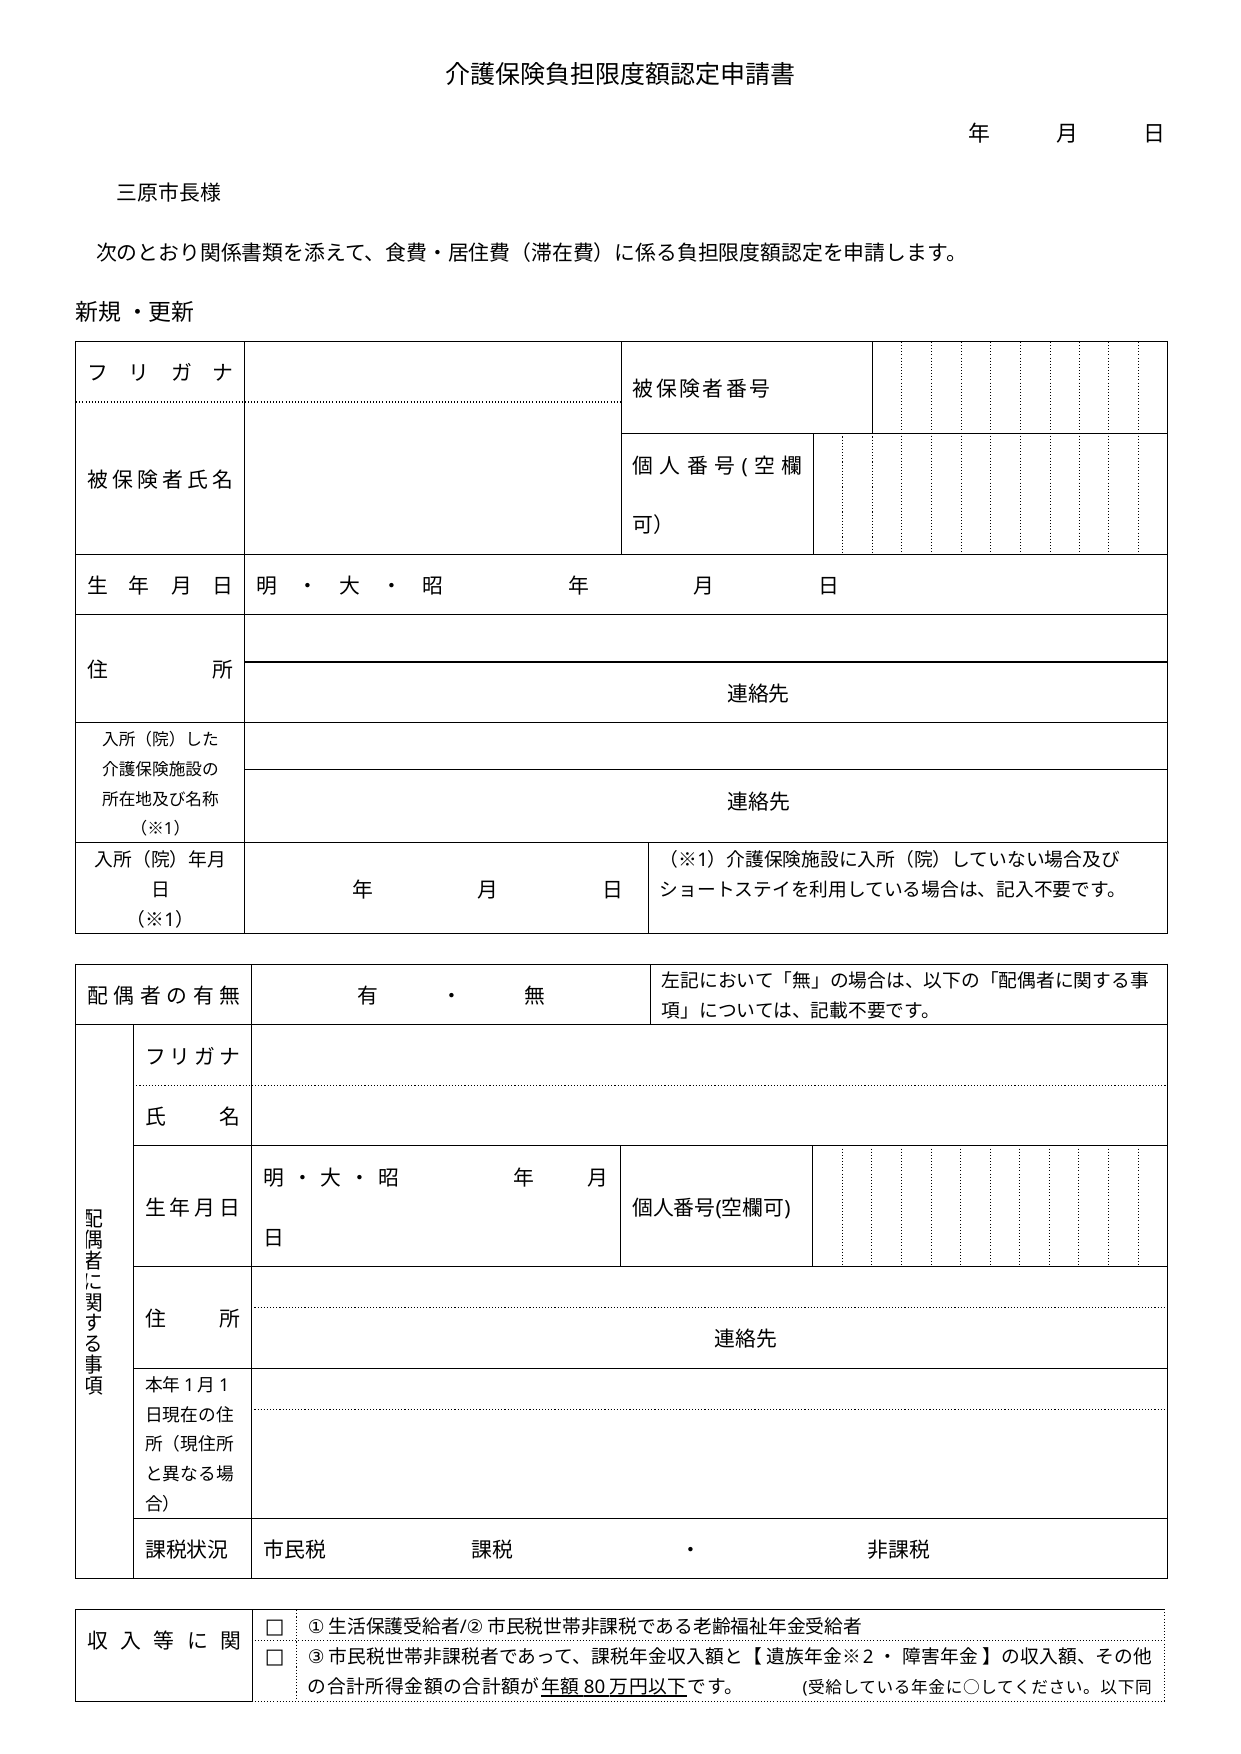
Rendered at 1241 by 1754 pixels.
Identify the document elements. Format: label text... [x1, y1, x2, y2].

table_cell [961, 434, 991, 553]
table_header [1021, 342, 1050, 433]
table_cell [961, 1146, 990, 1266]
table_header [1109, 342, 1138, 433]
table_header [1050, 342, 1079, 433]
table_cell [931, 434, 961, 553]
table_cell [872, 434, 902, 553]
table_cell [814, 434, 843, 553]
table_cell [931, 1146, 961, 1266]
table_cell [1080, 434, 1109, 553]
table_cell 入所（院）した 介護保険施設の 所在地及び名称 （※1） [76, 723, 244, 842]
table_cell [252, 1267, 1167, 1307]
table_cell [245, 723, 1167, 769]
table_header [931, 342, 961, 433]
table_cell [1049, 1146, 1079, 1266]
table_header □ [253, 1610, 296, 1640]
table_cell （※1）介護保険施設に入所（院）していない場合及び ショートステイを利用している場合は、記入不要です。 [649, 843, 1167, 933]
table_cell [1050, 434, 1079, 553]
text 次のとおり関係書類を添えて、食費・居住費（滞在費）に係る負担限度額認定を申請します。 新規 ・更新 [75, 222, 1165, 341]
table_cell 生年月日 [76, 555, 244, 614]
table_cell 課税状況 [134, 1519, 251, 1578]
table_cell [902, 434, 931, 553]
table_cell [991, 434, 1021, 553]
table_cell [1109, 1146, 1138, 1266]
table_cell 連絡先 [245, 663, 1167, 722]
table_header 左記において「無」の場合は、以下の「配偶者に関する事項」については、記載不要です。 [651, 965, 1167, 1024]
table_cell 被保険者氏名 [76, 401, 244, 553]
table_cell [1020, 1146, 1049, 1266]
table_cell 連絡先 [245, 770, 1167, 842]
table_cell [1021, 434, 1050, 553]
table_cell [1138, 434, 1167, 553]
table_cell 明 ・ 大 ・ 昭 年 月 日 [245, 555, 1167, 614]
table_header [873, 342, 902, 433]
table_header [902, 342, 931, 433]
table_cell [1079, 1146, 1108, 1266]
table_cell [252, 1409, 1167, 1518]
table_cell [252, 1369, 1167, 1409]
table_cell [990, 1146, 1020, 1266]
text 三原市長様 [75, 162, 1165, 222]
table_cell □ [253, 1640, 296, 1701]
table_cell 市民税 課税 ・ 非課税 [252, 1519, 1167, 1578]
table_cell 個人番号(空欄可) [621, 1146, 812, 1266]
table_cell 住 所 [76, 615, 244, 722]
table_header 被保険者番号 [622, 342, 872, 433]
table_cell [1138, 1146, 1167, 1266]
table_cell [252, 1085, 1167, 1145]
table_cell [813, 1146, 842, 1266]
table_cell 入所（院）年月日 （※1） [76, 843, 244, 933]
table_header フリガナ [76, 342, 244, 401]
table_cell 氏名 [134, 1085, 251, 1145]
table_cell [252, 1025, 1167, 1085]
table_cell 住所 [134, 1267, 251, 1368]
table_cell 連絡先 [252, 1307, 1167, 1368]
table_header 収入等に関 する申告 [76, 1610, 252, 1701]
table_cell [842, 1146, 872, 1266]
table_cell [296, 1640, 1165, 1701]
text 介護保険負担限度額認定申請書 [75, 43, 1165, 102]
table_cell 本年1月1日現在の住所（現住所と異なる場合） [134, 1369, 251, 1518]
table_cell 年 月 日 [245, 843, 648, 933]
table_cell [245, 615, 1167, 661]
table_cell フリガナ [134, 1025, 251, 1085]
table_cell 個人番号(空欄可） [622, 434, 813, 553]
table_cell [872, 1146, 901, 1266]
table_header [1138, 342, 1167, 433]
table_cell [901, 1146, 931, 1266]
table_cell 生年月日 [134, 1146, 251, 1266]
table_header [991, 342, 1021, 433]
table_header [1080, 342, 1109, 433]
table_cell [843, 434, 872, 553]
table_header [961, 342, 991, 433]
table_header [245, 342, 621, 401]
text 年 月 日 [75, 102, 1165, 162]
table_header 有 ・ 無 [252, 965, 650, 1024]
table_header 配偶者の有無 [76, 965, 251, 1024]
table_cell [1109, 434, 1138, 553]
table_header ①生活保護受給者/②市民税世帯非課税である老齢福祉年金受給者 [296, 1610, 1165, 1640]
table_cell 明 ・ 大 ・ 昭 年 月 日 [252, 1146, 620, 1266]
table_cell 配偶者に関する事項 [76, 1025, 133, 1578]
table_cell [245, 401, 621, 553]
